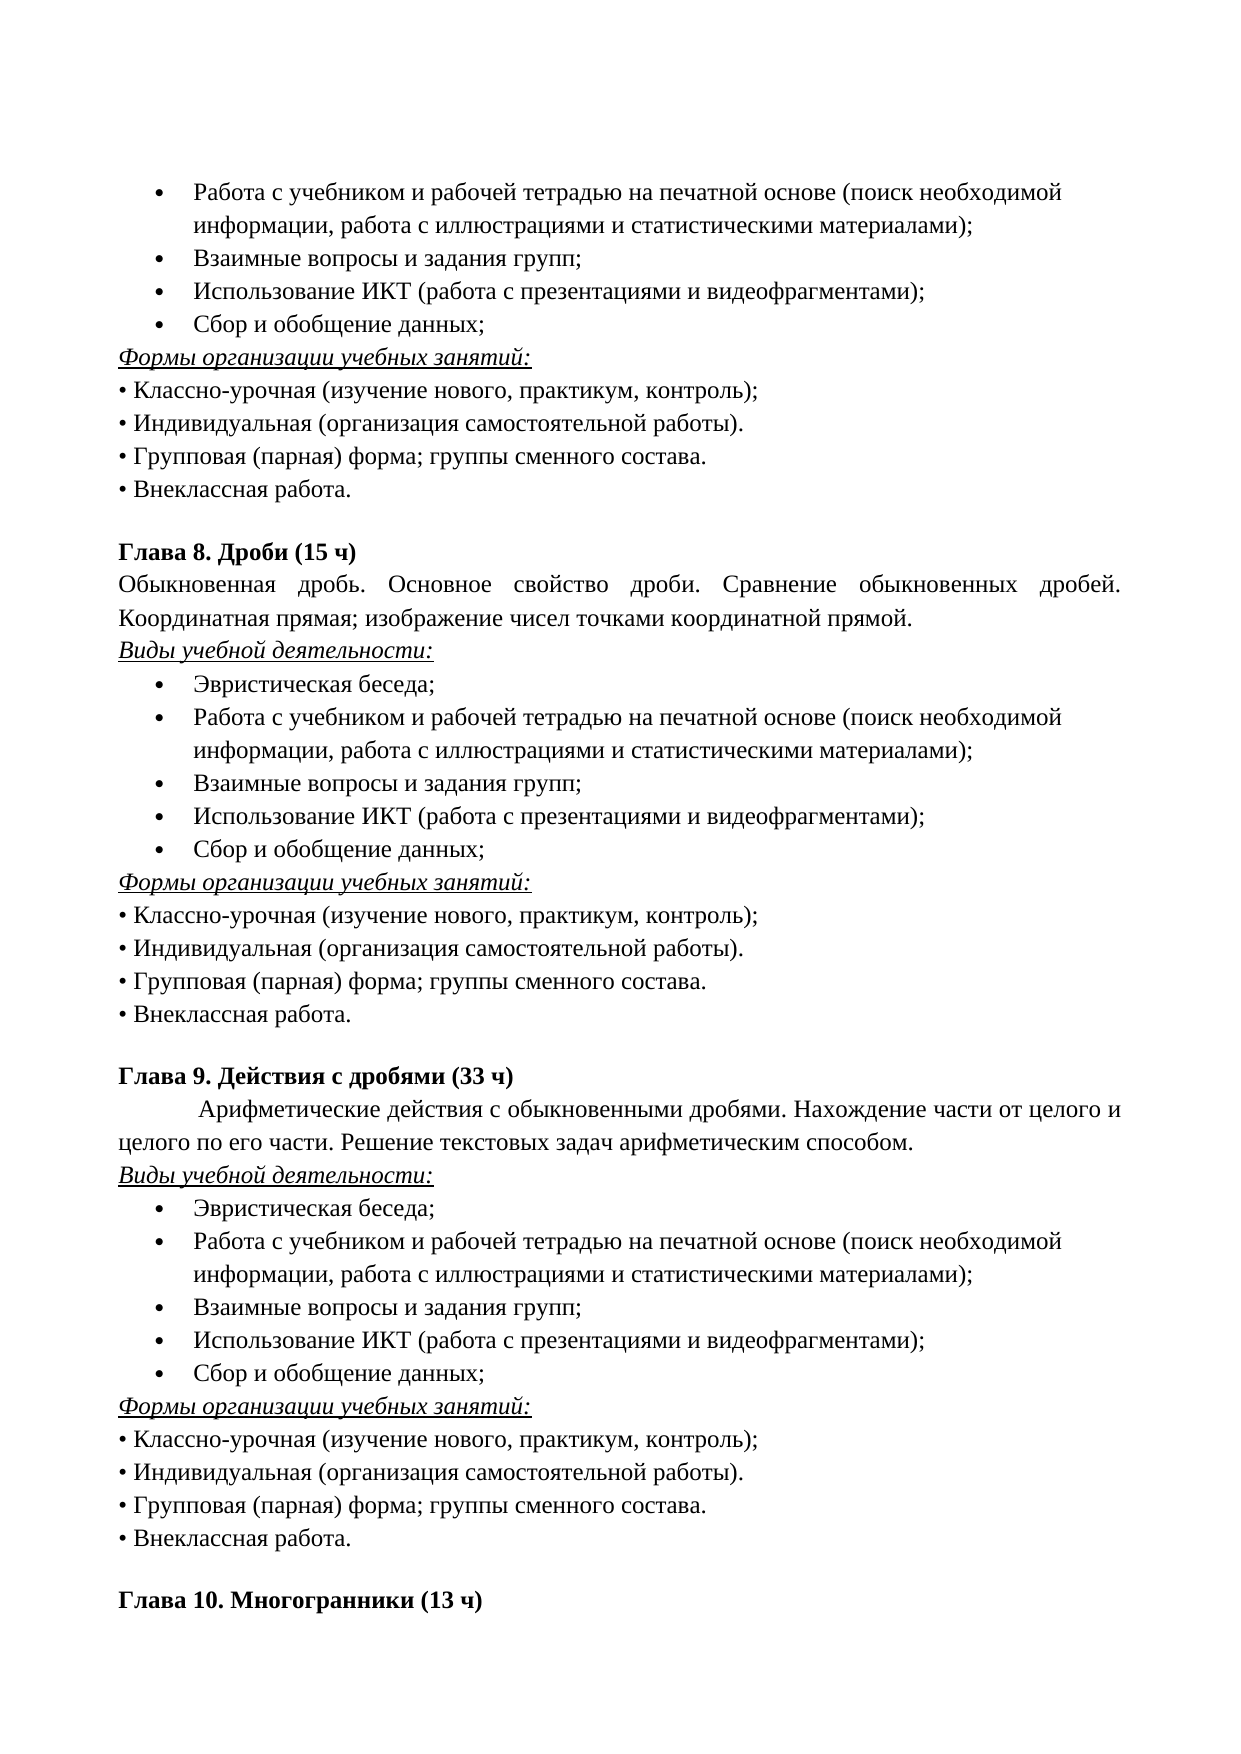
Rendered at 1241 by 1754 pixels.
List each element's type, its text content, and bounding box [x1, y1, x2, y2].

list Взаимные вопросы и задания групп; [156, 768, 1122, 796]
text Глава 8. Дроби (15 ч) [118, 537, 1122, 565]
text • Внеклассная работа. [118, 1523, 1122, 1552]
text Глава 9. Действия с дробями (33 ч) [118, 1061, 1122, 1090]
text Формы организации учебных занятий: [118, 867, 1122, 896]
text Арифметические действия с обыкновенными дробями. Нахождение части от целого и целого по его части. Решение текстовых задач арифметическим способом. [118, 1094, 1122, 1156]
list Взаимные вопросы и задания групп; [156, 243, 1122, 272]
text • Внеклассная работа. [118, 474, 1122, 503]
list Эвристическая беседа; [156, 1193, 1122, 1222]
list Работа с учебником и рабочей тетрадью на печатной основе (поиск необходимой информации, работа с иллюстрациями и статистическими материалами); [156, 177, 1122, 239]
text • Групповая (парная) форма; группы сменного состава. [118, 1490, 1122, 1519]
text • Групповая (парная) форма; группы сменного состава. [118, 966, 1122, 994]
text Обыкновенная дробь. Основное свойство дроби. Сравнение обыкновенных дробей. Координатная прямая; изображение чисел точками координатной прямой. [118, 569, 1122, 631]
list Работа с учебником и рабочей тетрадью на печатной основе (поиск необходимой информации, работа с иллюстрациями и статистическими материалами); [156, 702, 1122, 763]
list Использование ИКТ (работа с презентациями и видеофрагментами); [156, 1325, 1122, 1354]
text • Индивидуальная (организация самостоятельной работы). [118, 1457, 1122, 1486]
text Виды учебной деятельности: [118, 1160, 1122, 1189]
text • Классно-урочная (изучение нового, практикум, контроль); [118, 1424, 1122, 1453]
list Работа с учебником и рабочей тетрадью на печатной основе (поиск необходимой информации, работа с иллюстрациями и статистическими материалами); [156, 1226, 1122, 1288]
text Формы организации учебных занятий: [118, 342, 1122, 371]
text • Групповая (парная) форма; группы сменного состава. [118, 441, 1122, 470]
text Формы организации учебных занятий: [118, 1391, 1122, 1420]
text • Классно-урочная (изучение нового, практикум, контроль); [118, 900, 1122, 928]
list Использование ИКТ (работа с презентациями и видеофрагментами); [156, 801, 1122, 829]
text • Индивидуальная (организация самостоятельной работы). [118, 408, 1122, 437]
list Сбор и обобщение данных; [156, 834, 1122, 862]
text Виды учебной деятельности: [118, 636, 1122, 664]
text • Внеклассная работа. [118, 999, 1122, 1028]
text • Классно-урочная (изучение нового, практикум, контроль); [118, 375, 1122, 404]
text Глава 10. Многогранники (13 ч) [118, 1586, 1122, 1614]
list Сбор и обобщение данных; [156, 309, 1122, 338]
list Эвристическая беседа; [156, 669, 1122, 697]
list Взаимные вопросы и задания групп; [156, 1292, 1122, 1321]
list Использование ИКТ (работа с презентациями и видеофрагментами); [156, 276, 1122, 305]
list Сбор и обобщение данных; [156, 1358, 1122, 1387]
text • Индивидуальная (организация самостоятельной работы). [118, 933, 1122, 962]
